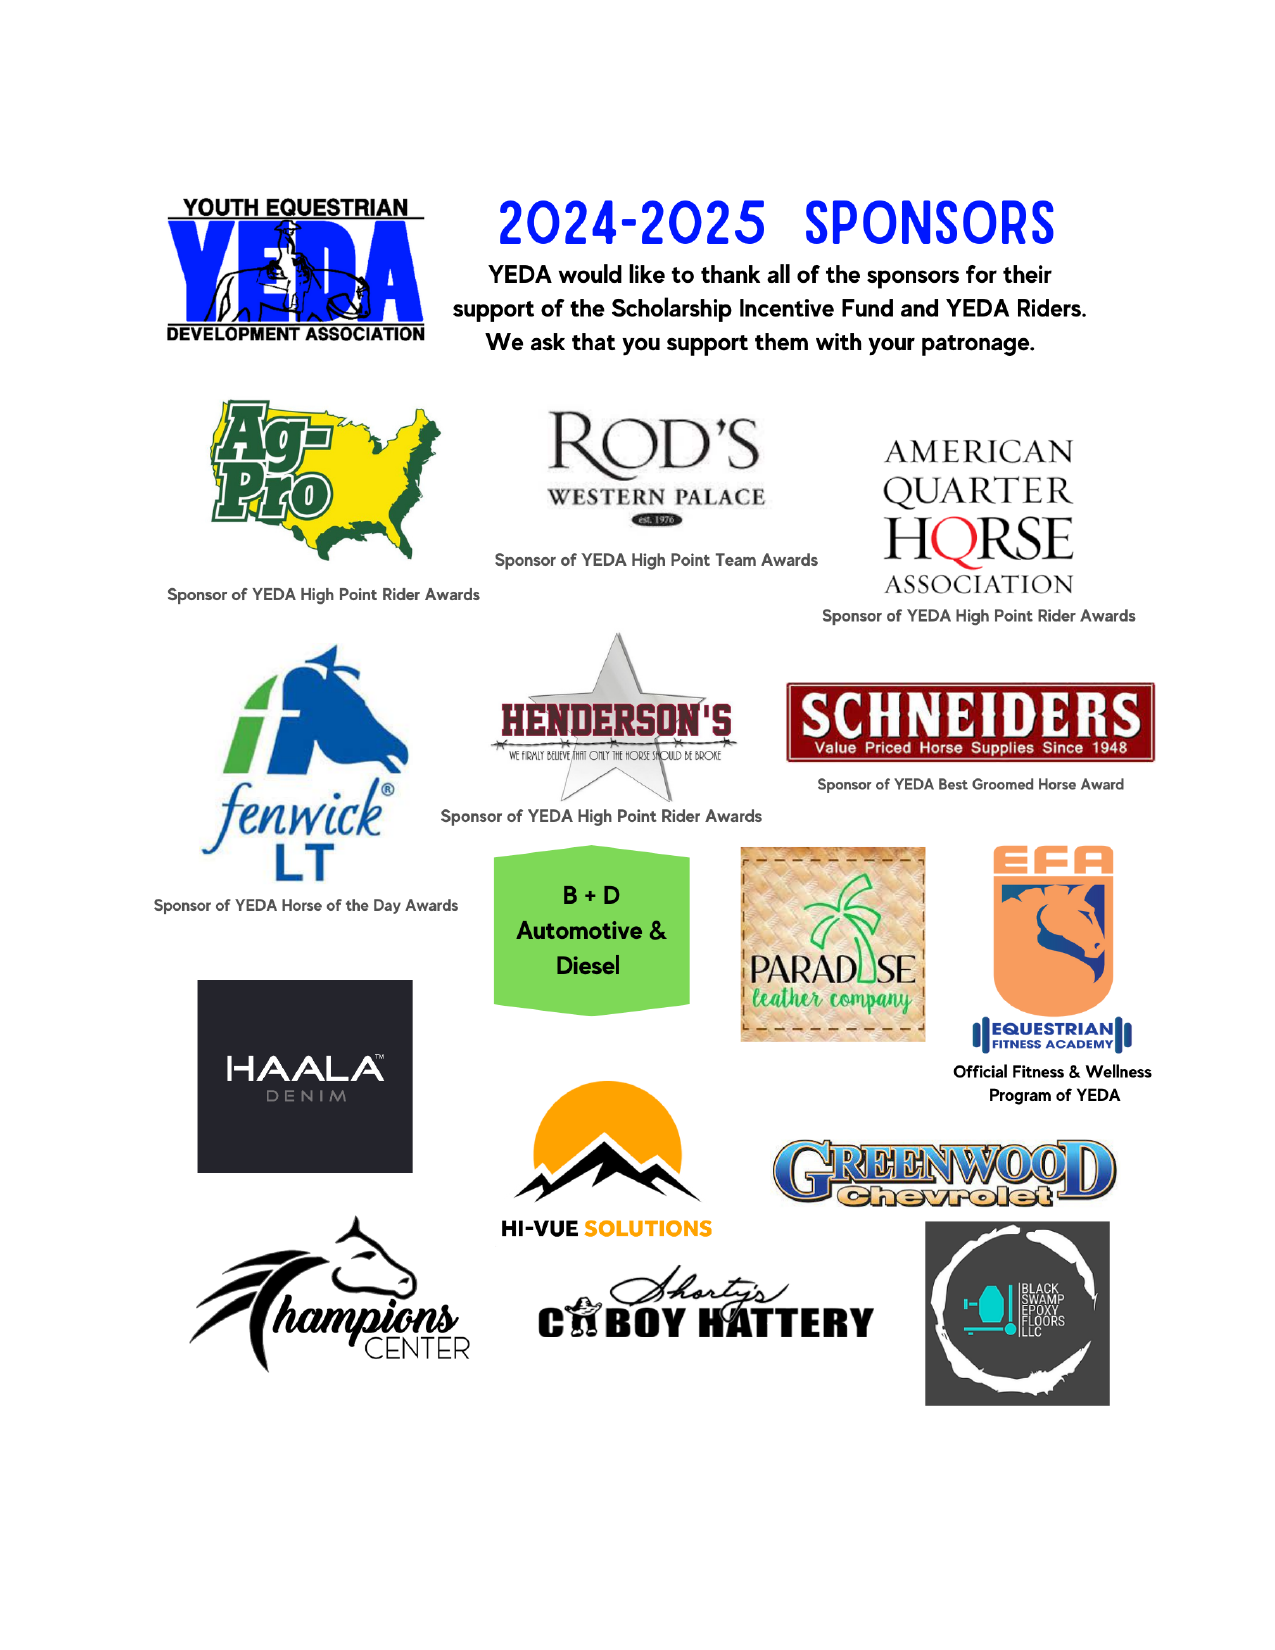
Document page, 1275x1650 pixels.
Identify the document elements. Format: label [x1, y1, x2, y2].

picture [75, 75, 1200, 1482]
